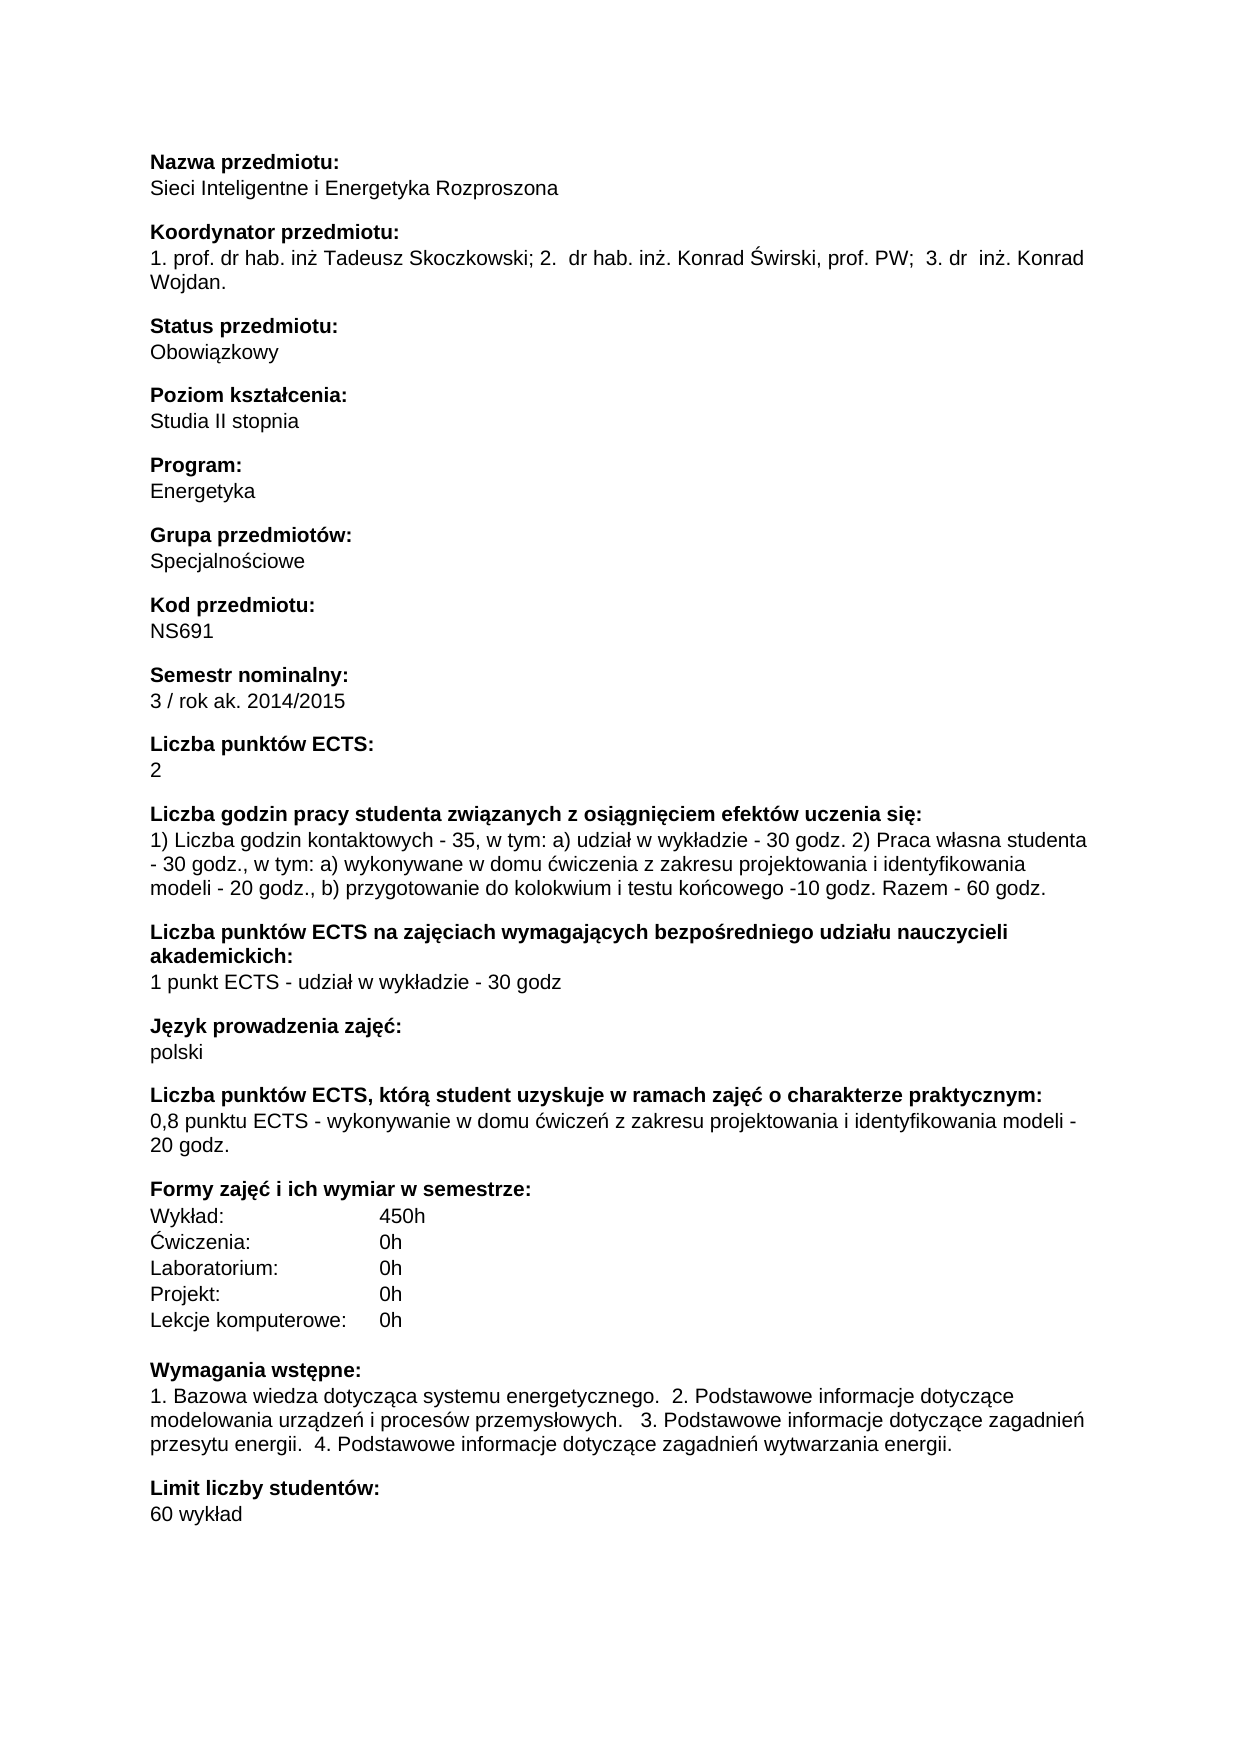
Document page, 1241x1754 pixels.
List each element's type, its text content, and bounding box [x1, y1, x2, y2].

table_cell Laboratorium: [140, 1256, 367, 1280]
text NS691 [150, 619, 1090, 643]
table_cell 0h [369, 1228, 597, 1254]
text Specjalnościowe [150, 549, 1090, 573]
text Język prowadzenia zajęć: [150, 1013, 1090, 1037]
text Program: [150, 453, 1090, 477]
text Grupa przedmiotów: [150, 523, 1090, 547]
table_cell 0h [369, 1254, 597, 1280]
text Status przedmiotu: [150, 313, 1090, 337]
table_cell Lekcje komputerowe: [140, 1308, 367, 1332]
text Semestr nominalny: [150, 662, 1090, 686]
text Energetyka [150, 479, 1090, 503]
table_header 450h [369, 1204, 597, 1228]
text 3 / rok ak. 2014/2015 [150, 688, 1090, 712]
table_header Wykład: [140, 1204, 367, 1228]
text Nazwa przedmiotu: [150, 150, 1090, 174]
text Limit liczby studentów: [150, 1476, 1090, 1499]
table_cell Ćwiczenia: [140, 1230, 367, 1254]
text 1. Bazowa wiedza dotycząca systemu energetycznego. 2. Podstawowe informacje dotyczące modelowania urządzeń i procesów przemysłowych. 3. Podstawowe informacje dotyczące zagadnień przesytu energii. 4. Podstawowe informacje dotyczące zagadnień wytwarzania energii. [150, 1384, 1090, 1456]
text Poziom kształcenia: [150, 383, 1090, 407]
text Liczba punktów ECTS: [150, 732, 1090, 756]
text polski [150, 1039, 1090, 1063]
table_cell 0h [369, 1280, 597, 1306]
text 1 punkt ECTS - udział w wykładzie - 30 godz [150, 970, 1090, 994]
text Formy zajęć i ich wymiar w semestrze: [150, 1177, 1090, 1201]
text Wymagania wstępne: [150, 1358, 1090, 1382]
text 2 [150, 758, 1090, 782]
table_cell 0h [369, 1306, 597, 1332]
text 60 wykład [150, 1502, 1090, 1526]
text Sieci Inteligentne i Energetyka Rozproszona [150, 176, 1090, 200]
table_cell Projekt: [140, 1282, 367, 1306]
text Studia II stopnia [150, 409, 1090, 433]
text Liczba punktów ECTS na zajęciach wymagających bezpośredniego udziału nauczycieli akademickich: [150, 920, 1090, 968]
text Kod przedmiotu: [150, 593, 1090, 617]
text Liczba godzin pracy studenta związanych z osiągnięciem efektów uczenia się: [150, 802, 1090, 826]
text Liczba punktów ECTS, którą student uzyskuje w ramach zajęć o charakterze praktycznym: [150, 1083, 1090, 1107]
text 0,8 punktu ECTS - wykonywanie w domu ćwiczeń z zakresu projektowania i identyfikowania modeli - 20 godz. [150, 1109, 1090, 1157]
text Koordynator przedmiotu: [150, 220, 1090, 244]
text 1) Liczba godzin kontaktowych - 35, w tym: a) udział w wykładzie - 30 godz. 2) Praca własna studenta - 30 godz., w tym: a) wykonywane w domu ćwiczenia z zakresu projektowania i identyfikowania modeli - 20 godz., b) przygotowanie do kolokwium i testu końcowego -10 godz. Razem - 60 godz. [150, 828, 1090, 900]
text Obowiązkowy [150, 339, 1090, 363]
text 1. prof. dr hab. inż Tadeusz Skoczkowski; 2. dr hab. inż. Konrad Świrski, prof. PW; 3. dr inż. Konrad Wojdan. [150, 246, 1090, 294]
